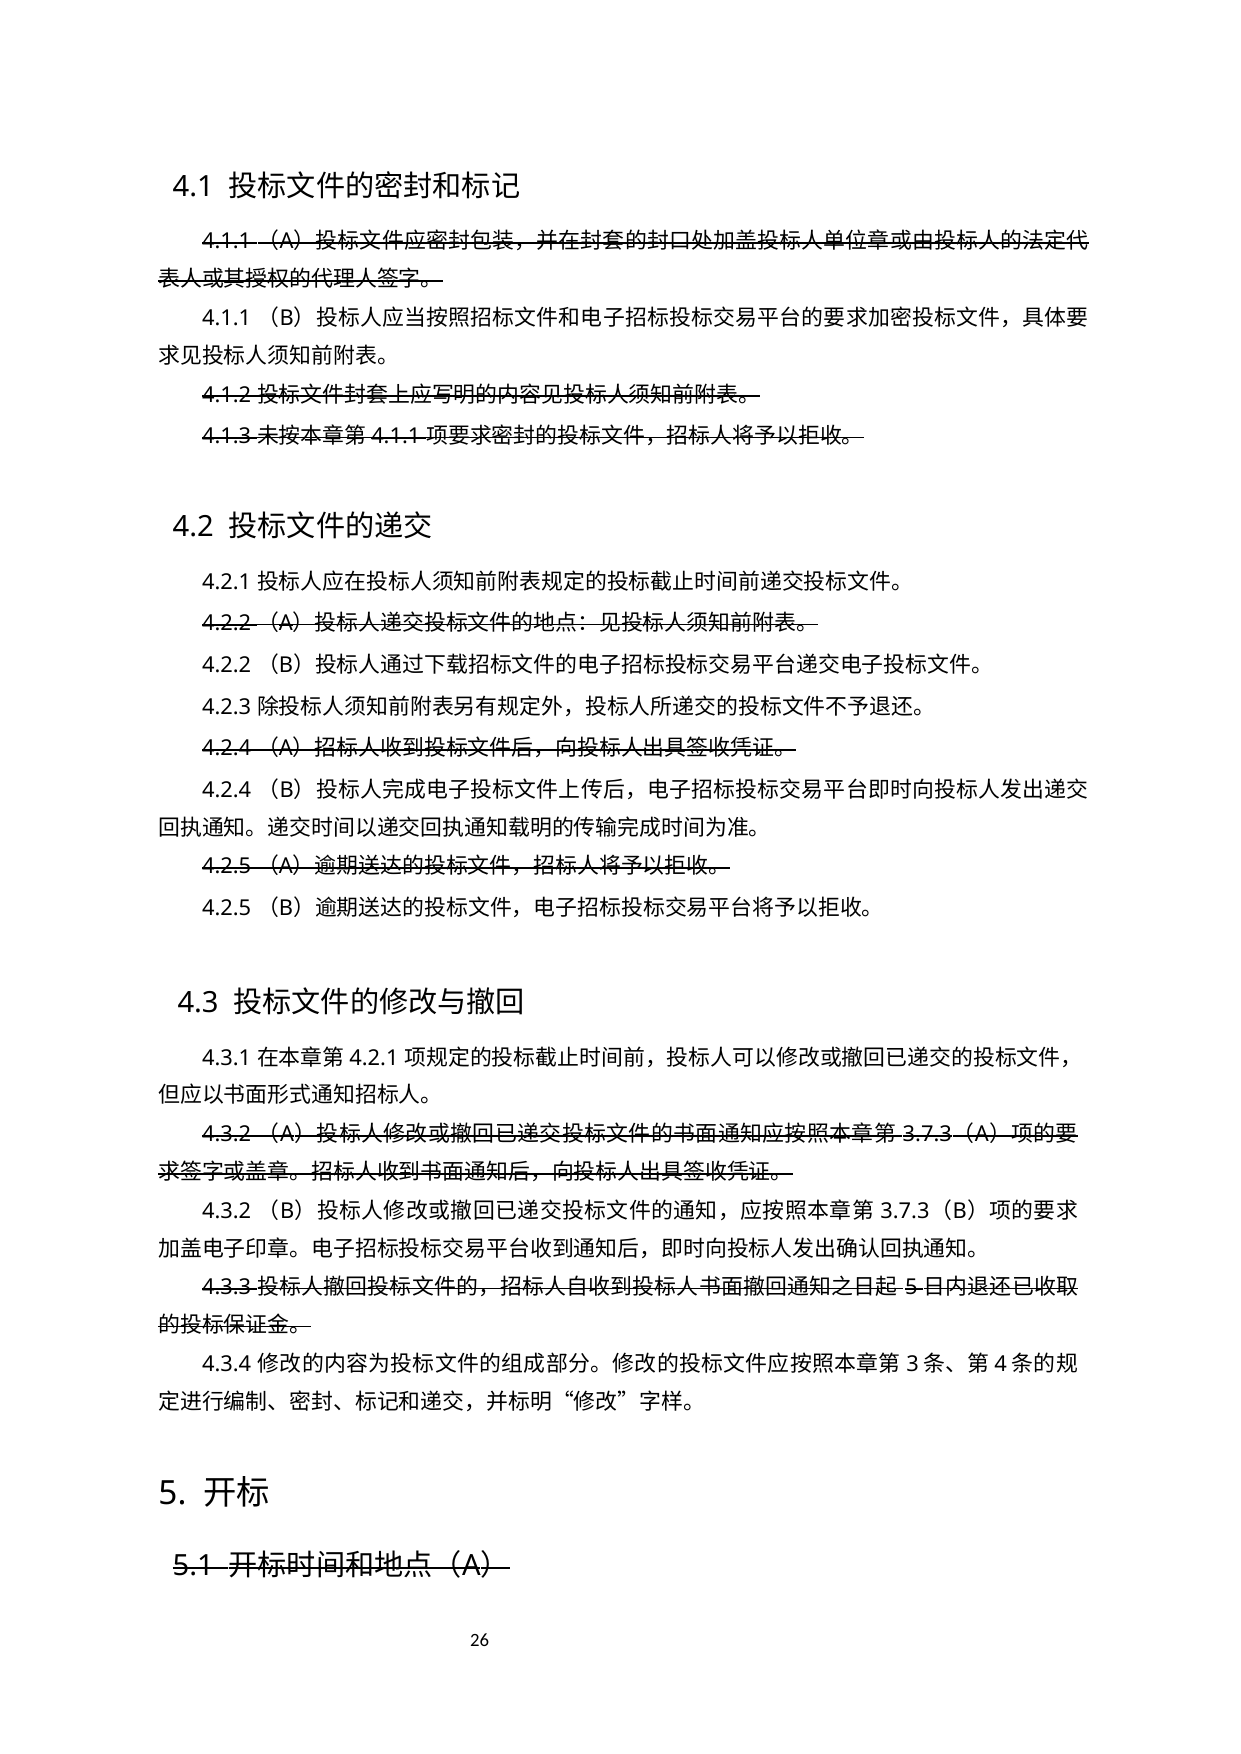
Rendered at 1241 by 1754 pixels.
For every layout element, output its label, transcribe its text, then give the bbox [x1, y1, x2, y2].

text 4.1.1 （B）投标人应当按照招标文件和电子招标投标交易平台的要求加密投标文件，具体要求见投标人须知前附表。 [158, 300, 1088, 371]
text 4.2.1 投标人应在投标人须知前附表规定的投标截止时间前递交投标文件。 [202, 563, 1095, 596]
text 4.2.3 除投标人须知前附表另有规定外，投标人所递交的投标文件不予退还。 [202, 688, 1095, 721]
text 4.2 投标文件的递交 [172, 491, 1095, 557]
text 5.1 开标时间和地点（A） [172, 1530, 1095, 1596]
text 4.3.3 投标人撤回投标文件的，招标人自收到投标人书面撤回通知之日起 5 日内退还已收取的投标保证金。 [158, 1268, 1078, 1339]
text 4.1 投标文件的密封和标记 [172, 151, 1095, 217]
text 4.3.4 修改的内容为投标文件的组成部分。修改的投标文件应按照本章第3条、第4条的规定进行编制、密封、标记和递交，并标明“修改”字样。 [158, 1345, 1078, 1416]
text 4.3.1 在本章第 4.2.1 项规定的投标截止时间前，投标人可以修改或撤回已递交的投标文件，但应以书面形式通知招标人。 [158, 1039, 1089, 1110]
text 4.2.4 （A）招标人收到投标文件后，向投标人出具签收凭证。 [202, 730, 1095, 763]
text 4.1.1 （A）投标文件应密封包装，并在封套的封口处加盖投标人单位章或由投标人的法定代表人或其授权的代理人签字。 [158, 223, 1088, 294]
text 4.2.5 （A）逾期送达的投标文件，招标人将予以拒收。 [202, 848, 1095, 881]
text 4.2.5 （B）逾期送达的投标文件，电子招标投标交易平台将予以拒收。 [158, 889, 1088, 922]
text 4.1.2 投标文件封套上应写明的内容见投标人须知前附表。 [202, 376, 1095, 409]
text 4.1.3 未按本章第 4.1.1 项要求密封的投标文件，招标人将予以拒收。 [158, 417, 1088, 451]
text 4.2.4 （B）投标人完成电子投标文件上传后，电子招标投标交易平台即时向投标人发出递交回执通知。递交时间以递交回执通知载明的传输完成时间为准。 [158, 772, 1088, 842]
text 5. 开标 [158, 1457, 1095, 1523]
text 4.3 投标文件的修改与撤回 [158, 966, 1088, 1032]
text 4.3.2 （A）投标人修改或撤回已递交投标文件的书面通知应按照本章第 3.7.3（A）项的要求签字或盖章。招标人收到书面通知后，向投标人出具签收凭证。 [158, 1116, 1078, 1187]
text 4.2.2 （A）投标人递交投标文件的地点：见投标人须知前附表。 [202, 604, 1095, 638]
text 4.2.2 （B）投标人通过下载招标文件的电子招标投标交易平台递交电子投标文件。 [202, 646, 1095, 679]
text 4.3.2 （B）投标人修改或撤回已递交投标文件的通知，应按照本章第 3.7.3（B）项的要求加盖电子印章。电子招标投标交易平台收到通知后，即时向投标人发出确认回执通知。 [158, 1192, 1078, 1263]
